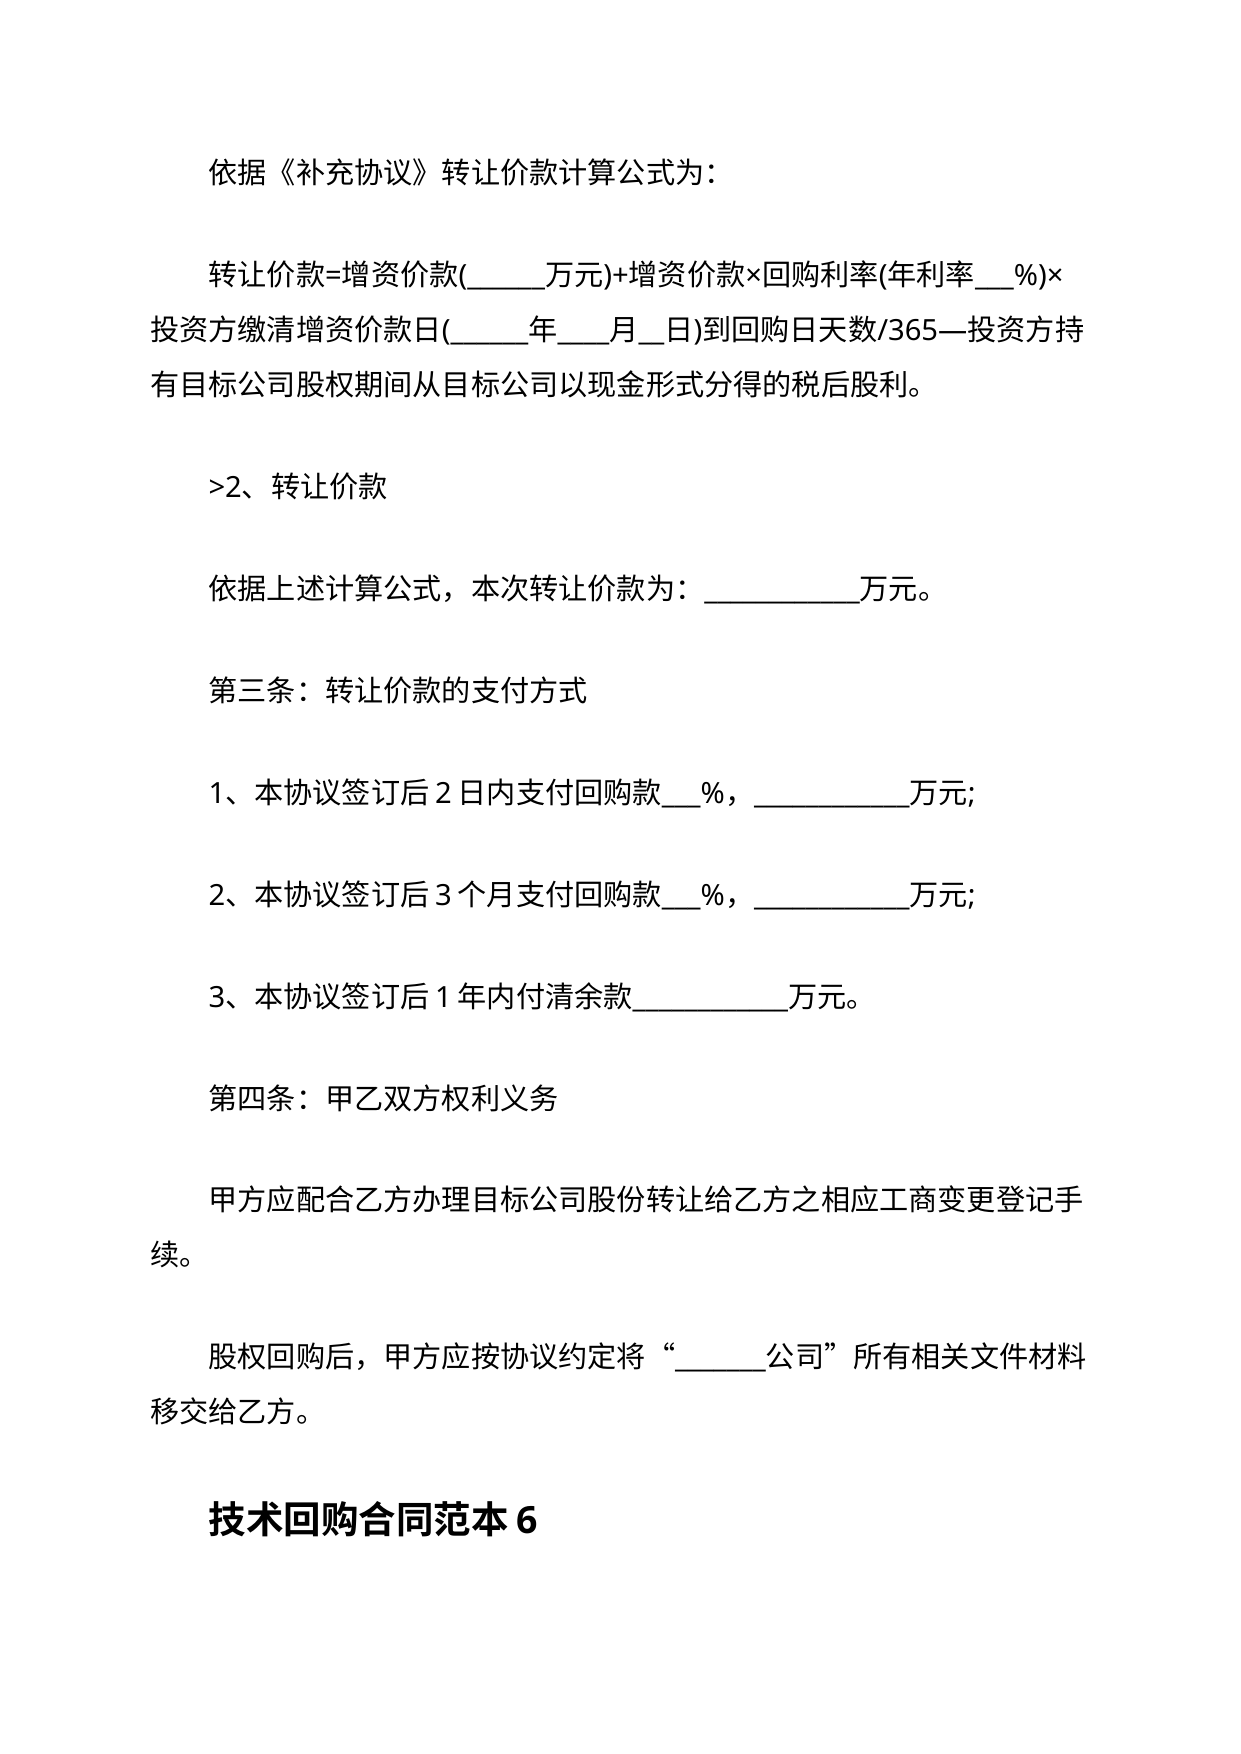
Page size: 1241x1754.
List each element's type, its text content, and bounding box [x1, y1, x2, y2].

text 股权回购后，甲方应按协议约定将“_______公司”所有相关文件材料移交给乙方。 [150, 1334, 1090, 1431]
text 1、本协议签订后2日内支付回购款___%，____________万元; [150, 769, 1090, 812]
text 转让价款=增资价款(______万元)+增资价款×回购利率(年利率___%)×投资方缴清增资价款日(______年____月__日)到回购日天数/365—投资方持有目标公司股权期间从目标公司以现金形式分得的税后股利。 [150, 252, 1090, 404]
text 技术回购合同范本6 [150, 1490, 1090, 1545]
text 3、本协议签订后1年内付清余款____________万元。 [150, 973, 1090, 1016]
text 甲方应配合乙方办理目标公司股份转让给乙方之相应工商变更登记手续。 [150, 1177, 1090, 1274]
text 第四条：甲乙双方权利义务 [150, 1075, 1090, 1117]
text 第三条：转让价款的支付方式 [150, 667, 1090, 710]
text 依据《补充协议》转让价款计算公式为： [150, 150, 1090, 192]
text 依据上述计算公式，本次转让价款为：____________万元。 [150, 566, 1090, 608]
text 2、本协议签订后3个月支付回购款___%，____________万元; [150, 871, 1090, 914]
text >2、转让价款 [150, 463, 1090, 506]
